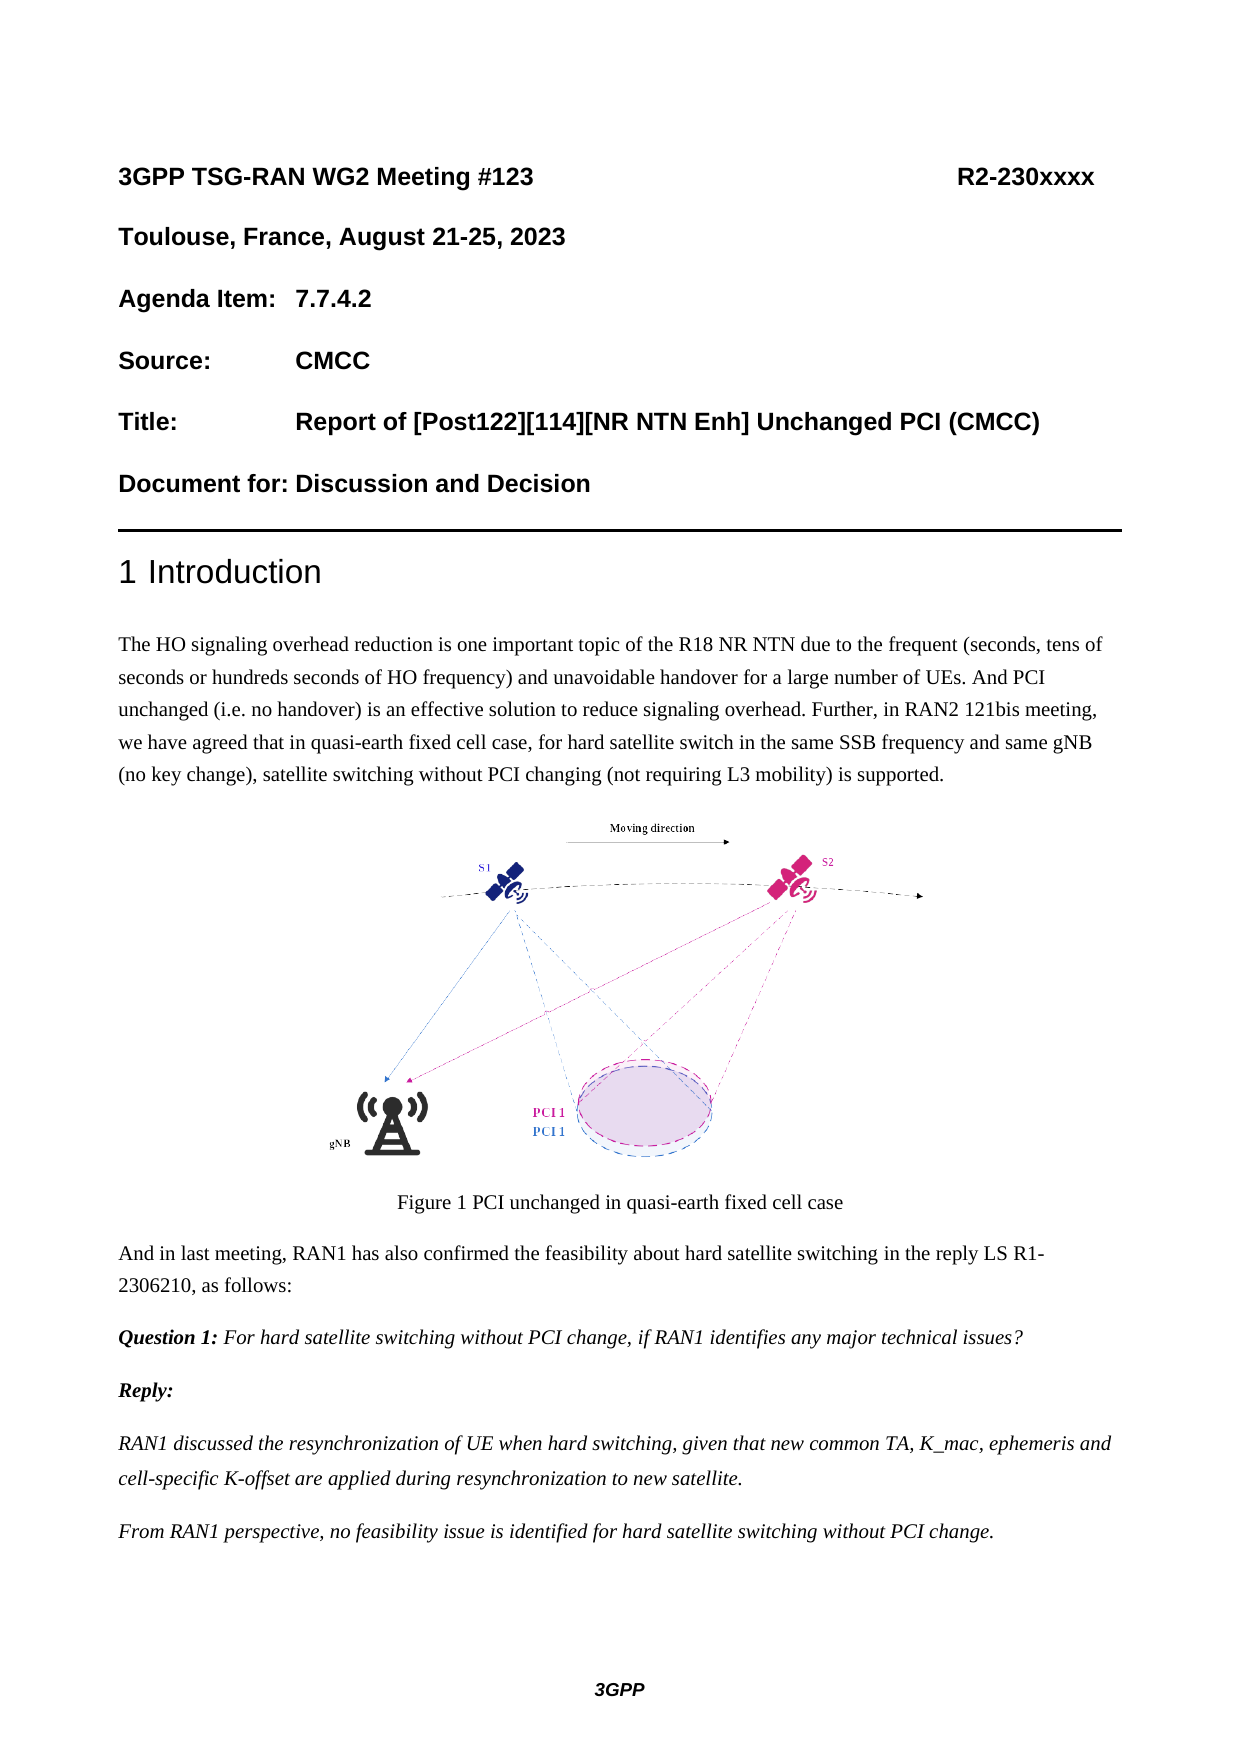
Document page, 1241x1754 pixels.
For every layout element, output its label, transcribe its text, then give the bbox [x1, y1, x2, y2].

text RAN1 discussed the resynchronization of UE when hard switching, given that new common TA, K_mac, ephemeris and cell-specific K-offset are applied during resynchronization to new satellite. [118, 1427, 1122, 1494]
text And in last meeting, RAN1 has also confirmed the feasibility about hard satellite switching in the reply LS R1-2306210, as follows: [118, 1237, 1122, 1302]
text Figure 1 PCI unchanged in quasi-earth fixed cell case [118, 1185, 1122, 1218]
text The HO signaling overhead reduction is one important topic of the R18 NR NTN due to the frequent (seconds, tens of seconds or hundreds seconds of HO frequency) and unavoidable handover for a large number of UEs. And PCI unchanged (i.e. no handover) is an effective solution to reduce signaling overhead. Further, in RAN2 121bis meeting, we have agreed that in quasi-earth fixed cell case, for hard satellite switch in the same SSB frequency and same gNB (no key change), satellite switching without PCI changing (not requiring L3 mobility) is supported. [118, 628, 1122, 790]
text Reply: [118, 1373, 1122, 1406]
text Question 1: For hard satellite switching without PCI change, if RAN1 identifies any major technical issues? [118, 1320, 1122, 1353]
text Toulouse, France, August 21-25, 2023 [118, 220, 1122, 253]
subtitle 1 Introduction [118, 532, 1122, 603]
text Agenda Item: 7.7.4.2 [118, 282, 1122, 314]
text Source: CMCC [118, 344, 1122, 376]
text From RAN1 perspective, no feasibility issue is identified for hard satellite switching without PCI change. [118, 1515, 1122, 1547]
text Title: Report of [Post122][114][NR NTN Enh] Unchanged PCI (CMCC) [118, 406, 1122, 438]
text Document for: Discussion and Decision [118, 467, 1122, 500]
text 3GPP TSG-RAN WG2 Meeting #123 R2-230xxxx [118, 160, 1122, 193]
